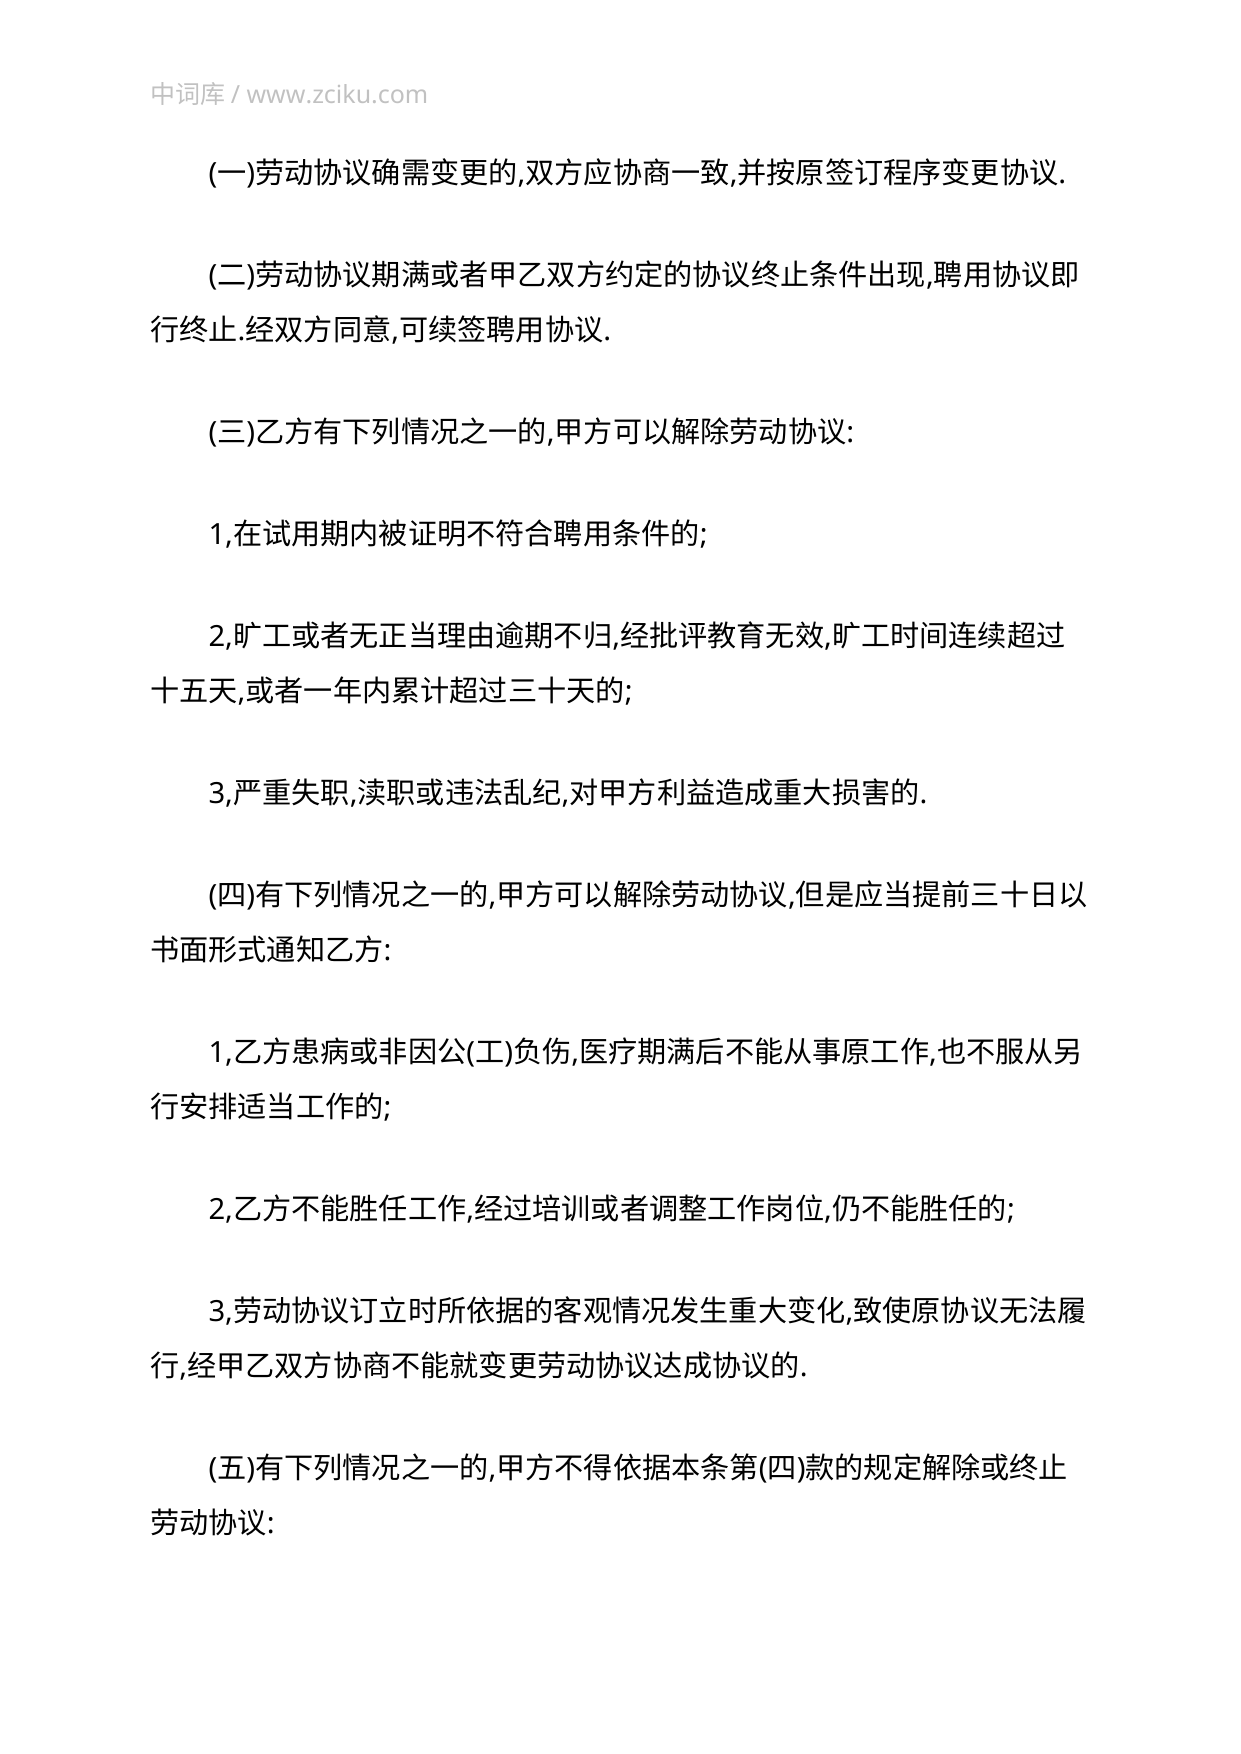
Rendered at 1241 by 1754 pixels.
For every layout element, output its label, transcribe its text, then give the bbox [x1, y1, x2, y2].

text (一)劳动协议确需变更的,双方应协商一致,并按原签订程序变更协议. [150, 150, 1090, 192]
text 1,在试用期内被证明不符合聘用条件的; [150, 511, 1090, 553]
text (三)乙方有下列情况之一的,甲方可以解除劳动协议: [150, 409, 1090, 451]
text 2,乙方不能胜任工作,经过培训或者调整工作岗位,仍不能胜任的; [150, 1186, 1090, 1228]
text (二)劳动协议期满或者甲乙双方约定的协议终止条件出现,聘用协议即行终止.经双方同意,可续签聘用协议. [150, 252, 1090, 349]
text (五)有下列情况之一的,甲方不得依据本条第(四)款的规定解除或终止劳动协议: [150, 1445, 1090, 1542]
text 1,乙方患病或非因公(工)负伤,医疗期满后不能从事原工作,也不服从另行安排适当工作的; [150, 1029, 1090, 1126]
text 3,严重失职,渎职或违法乱纪,对甲方利益造成重大损害的. [150, 770, 1090, 812]
text 3,劳动协议订立时所依据的客观情况发生重大变化,致使原协议无法履行,经甲乙双方协商不能就变更劳动协议达成协议的. [150, 1288, 1090, 1385]
text (四)有下列情况之一的,甲方可以解除劳动协议,但是应当提前三十日以书面形式通知乙方: [150, 872, 1090, 969]
text 2,旷工或者无正当理由逾期不归,经批评教育无效,旷工时间连续超过十五天,或者一年内累计超过三十天的; [150, 613, 1090, 710]
